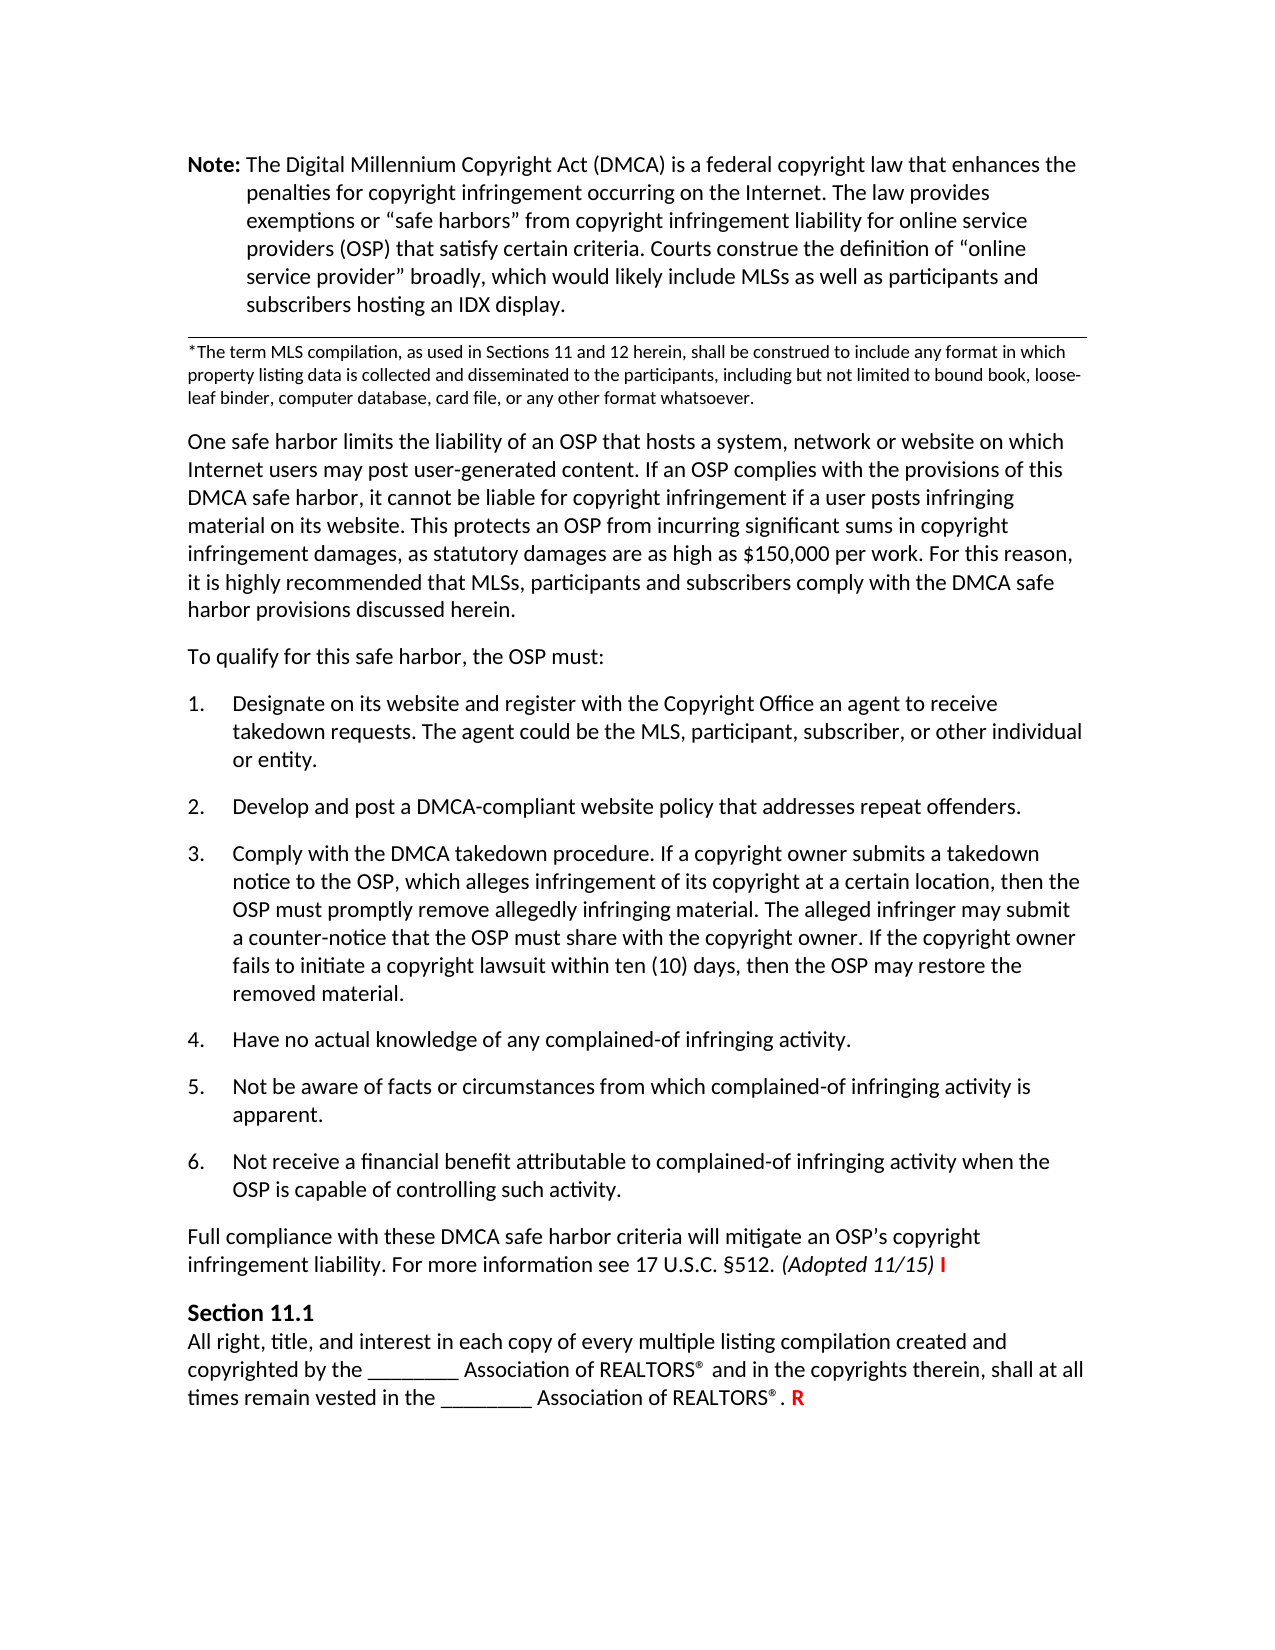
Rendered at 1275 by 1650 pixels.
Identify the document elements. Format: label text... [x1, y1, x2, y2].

text Note: The Digital Millennium Copyright Act (DMCA) is a federal copyright law that enhances the penalties for copyright infringement occurring on the Internet. The law provides exemptions or “safe harbors” from copyright infringement liability for online service providers (OSP) that satisfy certain criteria. Courts construe the definition of “online service provider” broadly, which would likely include MLSs as well as participants and subscribers hosting an IDX display. [187, 150, 1087, 318]
text All right, title, and interest in each copy of every multiple listing compilation created and copyrighted by the ________ Association of REALTORS® and in the copyrights therein, shall at all times remain vested in the ________ Association of REALTORS®. R [187, 1327, 1087, 1411]
list 6. Not receive a financial benefit attributable to complained-of infringing activity when the OSP is capable of controlling such activity. [187, 1147, 1087, 1203]
text *The term MLS compilation, as used in Sections 11 and 12 herein, shall be construed to include any format in which property listing data is collected and disseminated to the participants, including but not limited to bound book, loose-leaf binder, computer database, card file, or any other format whatsoever. [187, 338, 1087, 409]
text One safe harbor limits the liability of an OSP that hosts a system, network or website on which Internet users may post user-generated content. If an OSP complies with the provisions of this DMCA safe harbor, it cannot be liable for copyright infringement if a user posts infringing material on its website. This protects an OSP from incurring significant sums in copyright infringement damages, as statutory damages are as high as $150,000 per work. For this reason, it is highly recommended that MLSs, participants and subscribers comply with the DMCA safe harbor provisions discussed herein. [187, 427, 1087, 624]
text To qualify for this safe harbor, the OSP must: [187, 642, 1087, 670]
list 4. Have no actual knowledge of any complained-of infringing activity. [187, 1026, 1087, 1054]
list 3. Comply with the DMCA takedown procedure. If a copyright owner submits a takedown notice to the OSP, which alleges infringement of its copyright at a certain location, then the OSP must promptly remove allegedly infringing material. The alleged infringer may submit a counter-notice that the OSP must share with the copyright owner. If the copyright owner fails to initiate a copyright lawsuit within ten (10) days, then the OSP may restore the removed material. [187, 839, 1087, 1007]
list 2. Develop and post a DMCA-compliant website policy that addresses repeat offenders. [187, 792, 1087, 820]
text Section 11.1 [187, 1297, 1087, 1327]
list 5. Not be aware of facts or circumstances from which complained-of infringing activity is apparent. [187, 1072, 1087, 1128]
list 1. Designate on its website and register with the Copyright Office an agent to receive takedown requests. The agent could be the MLS, participant, subscriber, or other individual or entity. [187, 689, 1087, 773]
text Full compliance with these DMCA safe harbor criteria will mitigate an OSP’s copyright infringement liability. For more information see 17 U.S.C. §512. (Adopted 11/15) I [187, 1222, 1087, 1278]
